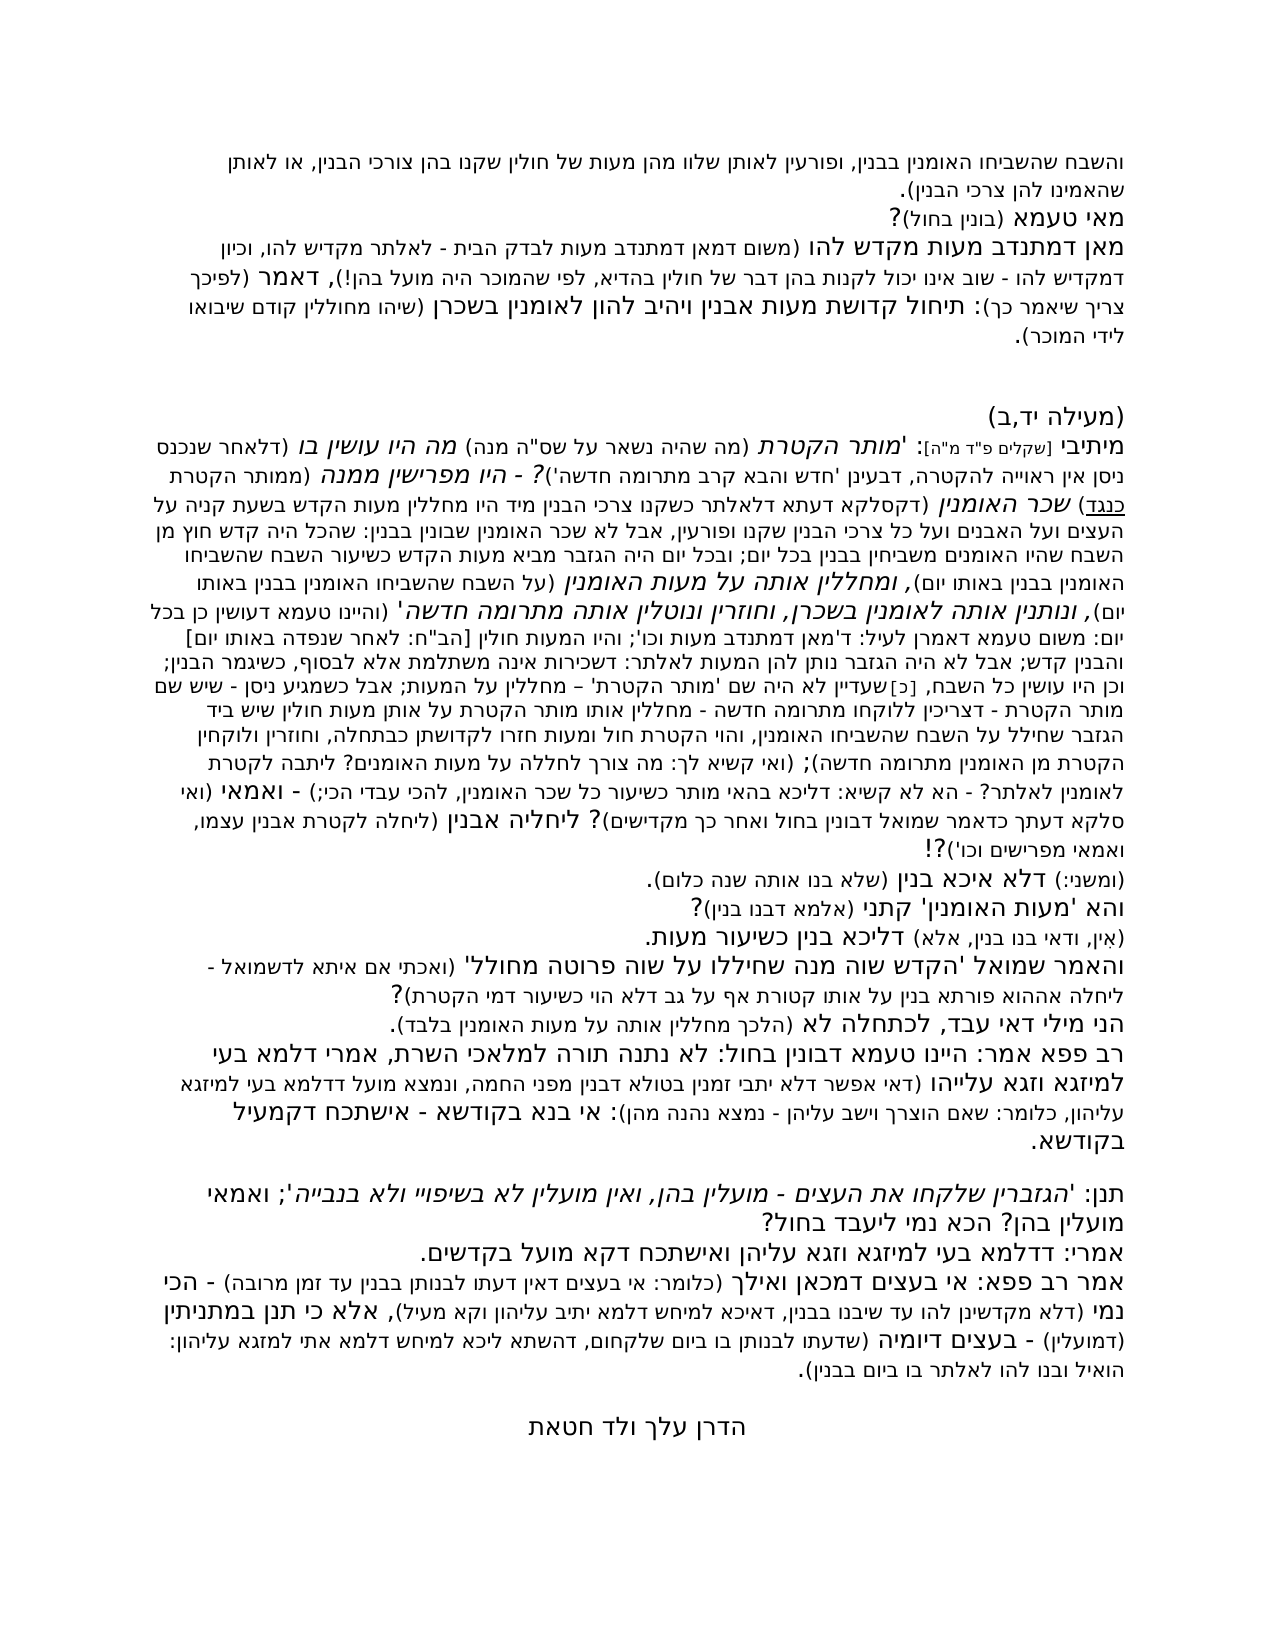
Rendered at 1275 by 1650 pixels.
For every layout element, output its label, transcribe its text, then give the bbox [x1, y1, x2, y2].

text והאמר שמואל 'הקדש שוה מנה שחיללו על שוה פרוטה מחולל' (ואכתי אם איתא לדשמואל - ליחלה אההוא פורתא בנין על אותו קטורת אף על גב דלא הוי כשיעור דמי הקטרת)? [150, 951, 1125, 1009]
text מיתיבי [שקלים פ"ד מ"ה]: 'מותר הקטרת (מה שהיה נשאר על שס"ה מנה) מה היו עושין בו (דלאחר שנכנס ניסן אין ראוייה להקטרה, דבעינן 'חדש והבא קרב מתרומה חדשה')? - היו מפרישין ממנה (ממותר הקטרת כנגד) שכר האומנין (דקסלקא דעתא דלאלתר כשקנו צרכי הבנין מיד היו מחללין מעות הקדש בשעת קניה על העצים ועל האבנים ועל כל צרכי הבנין שקנו ופורעין, אבל לא שכר האומנין שבונין בבנין: שהכל היה קדש חוץ מן השבח שהיו האומנים משביחין בבנין בכל יום; ובכל יום היה הגזבר מביא מעות הקדש כשיעור השבח שהשביחו האומנין בבנין באותו יום), ומחללין אותה על מעות האומנין (על השבח שהשביחו האומנין בבנין באותו יום), ונותנין אותה לאומנין בשכרן, וחוזרין ונוטלין אותה מתרומה חדשה' (והיינו טעמא דעושין כן בכל יום: משום טעמא דאמרן לעיל: ד'מאן דמתנדב מעות וכו'; והיו המעות חולין [הב"ח: לאחר שנפדה באותו יום] והבנין קדש; אבל לא היה הגזבר נותן להן המעות לאלתר: דשכירות אינה משתלמת אלא לבסוף, כשיגמר הבנין; וכן היו עושין כל השבח, [כ]שעדיין לא היה שם 'מותר הקטרת' – מחללין על המעות; אבל כשמגיע ניסן - שיש שם מותר הקטרת - דצריכין ללוקחו מתרומה חדשה - מחללין אותו מותר הקטרת על אותן מעות חולין שיש ביד הגזבר שחילל על השבח שהשביחו האומנין, והוי הקטרת חול ומעות חזרו לקדושתן כבתחלה, וחוזרין ולוקחין הקטרת מן האומנין מתרומה חדשה); (ואי קשיא לך: מה צורך לחללה על מעות האומנים? ליתבה לקטרת לאומנין לאלתר? - הא לא קשיא: דליכא בהאי מותר כשיעור כל שכר האומנין, להכי עבדי הכי;) - ואמאי (ואי סלקא דעתך כדאמר שמואל דבונין בחול ואחר כך מקדישים)? ליחליה אבנין (ליחלה לקטרת אבנין עצמו, ואמאי מפרישים וכו')?! [150, 431, 1125, 864]
text הני מילי דאי עבד, לכתחלה לא (הלכך מחללין אותה על מעות האומנין בלבד). [150, 1009, 1125, 1039]
text (אִין, ודאי בנו בנין, אלא) דליכא בנין כשיעור מעות. [150, 922, 1125, 951]
text אמר רב פפא: אי בעצים דמכאן ואילך (כלומר: אי בעצים דאין דעתו לבנותן בבנין עד זמן מרובה) - הכי נמי (דלא מקדשינן להו עד שיבנו בבנין, דאיכא למיחש דלמא יתיב עליהון וקא מעיל), אלא כי תנן במתניתין (דמועלין) - בעצים דיומיה (שדעתו לבנותן בו ביום שלקחום, דהשתא ליכא למיחש דלמא אתי למזגא עליהון: הואיל ובנו להו לאלתר בו ביום בבנין). [150, 1267, 1125, 1384]
text מאי טעמא (בונין בחול)? [150, 203, 1125, 233]
text מאן דמתנדב מעות מקדש להו (משום דמאן דמתנדב מעות לבדק הבית - לאלתר מקדיש להו, וכיון דמקדיש להו - שוב אינו יכול לקנות בהן דבר של חולין בהדיא, לפי שהמוכר היה מועל בהן!), דאמר (לפיכך צריך שיאמר כך): תיחול קדושת מעות אבנין ויהיב להון לאומנין בשכרן (שיהו מחוללין קודם שיבואו לידי המוכר). [150, 233, 1125, 349]
text והא 'מעות האומנין' קתני (אלמא דבנו בנין)? [150, 893, 1125, 922]
text רב פפא אמר: היינו טעמא דבונין בחול: לא נתנה תורה למלאכי השרת, אמרי דלמא בעי למיזגא וזגא עלייהו (דאי אפשר דלא יתבי זמנין בטולא דבנין מפני החמה, ונמצא מועל דדלמא בעי למיזגא עליהון, כלומר: שאם הוצרך וישב עליהן - נמצא נהנה מהן): אי בנא בקודשא - אישתכח דקמעיל בקודשא. [150, 1039, 1125, 1155]
text (מעילה יד,ב) [150, 402, 1125, 431]
text אמרי: דדלמא בעי למיזגא וזגא עליהן ואישתכח דקא מועל בקדשים. [150, 1238, 1125, 1267]
text תנן: 'הגזברין שלקחו את העצים - מועלין בהן, ואין מועלין לא בשיפויי ולא בנבייה'; ואמאי מועלין בהן? הכא נמי ליעבד בחול? [150, 1179, 1125, 1238]
text (ומשני:) דלא איכא בנין (שלא בנו אותה שנה כלום). [150, 864, 1125, 893]
text הדרן עלך ולד חטאת [150, 1412, 1125, 1442]
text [150, 150, 1125, 203]
